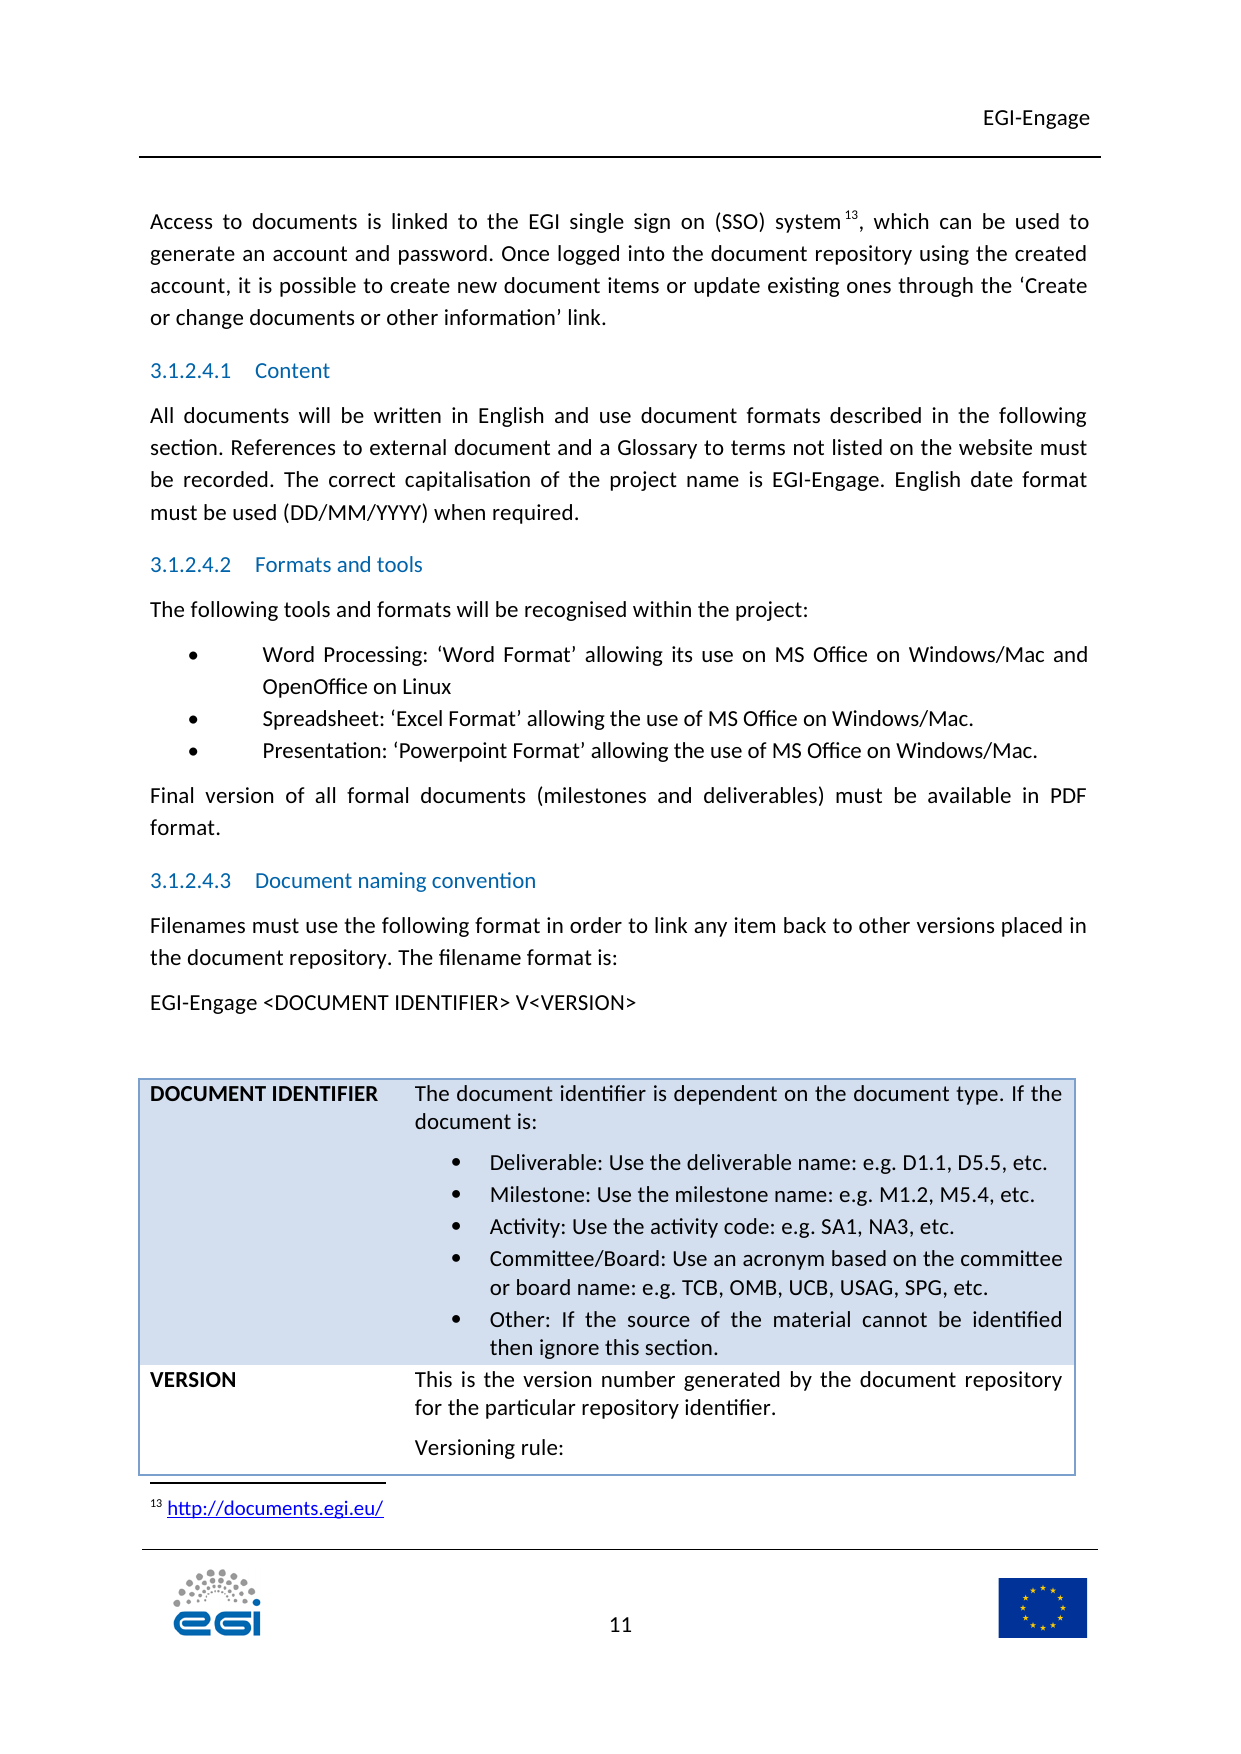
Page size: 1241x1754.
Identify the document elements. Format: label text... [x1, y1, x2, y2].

list Word Processing: ‘Word Format’ allowing its use on MS Office on Windows/Mac and OpenOffice on Linux [187, 640, 1090, 700]
picture [998, 1578, 1088, 1638]
subtitle Content [150, 356, 1090, 384]
table_cell VERSION [140, 1365, 403, 1474]
text EGI-Engage <DOCUMENT IDENTIFIER> V<VERSION> [150, 988, 1090, 1016]
table_header DOCUMENT IDENTIFIER [140, 1080, 403, 1365]
subtitle Formats and tools [150, 551, 1090, 579]
subtitle Document naming convention [150, 866, 1090, 894]
list Spreadsheet: ‘Excel Format’ allowing the use of MS Office on Windows/Mac. [187, 704, 1090, 732]
picture [153, 1567, 279, 1638]
text Access to documents is linked to the EGI single sign on (SSO) system, which can be used to generate an account and password. Once logged into the document repository using the created account, it is possible to create new document items or update existing ones through the ‘Create or change documents or other information’ link. [150, 207, 1090, 331]
table_header The document identifier is dependent on the document type. If the document is: Deliverable: Use the deliverable name: e.g. D1.1, D5.5, etc. Milestone: Use the milestone name: e.g. M1.2, M5.4, etc. Activity: Use the activity code: e.g. SA1, NA3, etc. Committee/Board: Use an acronym based on the committee or board name: e.g. TCB, OMB, UCB, USAG, SPG, etc. Other: If the source of the material cannot be identified then ignore this section. [403, 1080, 1074, 1365]
text The following tools and formats will be recognised within the project: [150, 595, 1090, 623]
text All documents will be written in English and use document formats described in the following section. References to external document and a Glossary to terms not listed on the website must be recorded. The correct capitalisation of the project name is EGI-Engage. English date format must be used (DD/MM/YYYY) when required. [150, 401, 1090, 526]
list Presentation: ‘Powerpoint Format’ allowing the use of MS Office on Windows/Mac. [187, 737, 1090, 764]
text Filenames must use the following format in order to link any item back to other versions placed in the document repository. The filename format is: [150, 911, 1090, 971]
text Final version of all formal documents (milestones and deliverables) must be available in PDF format. [150, 781, 1090, 841]
